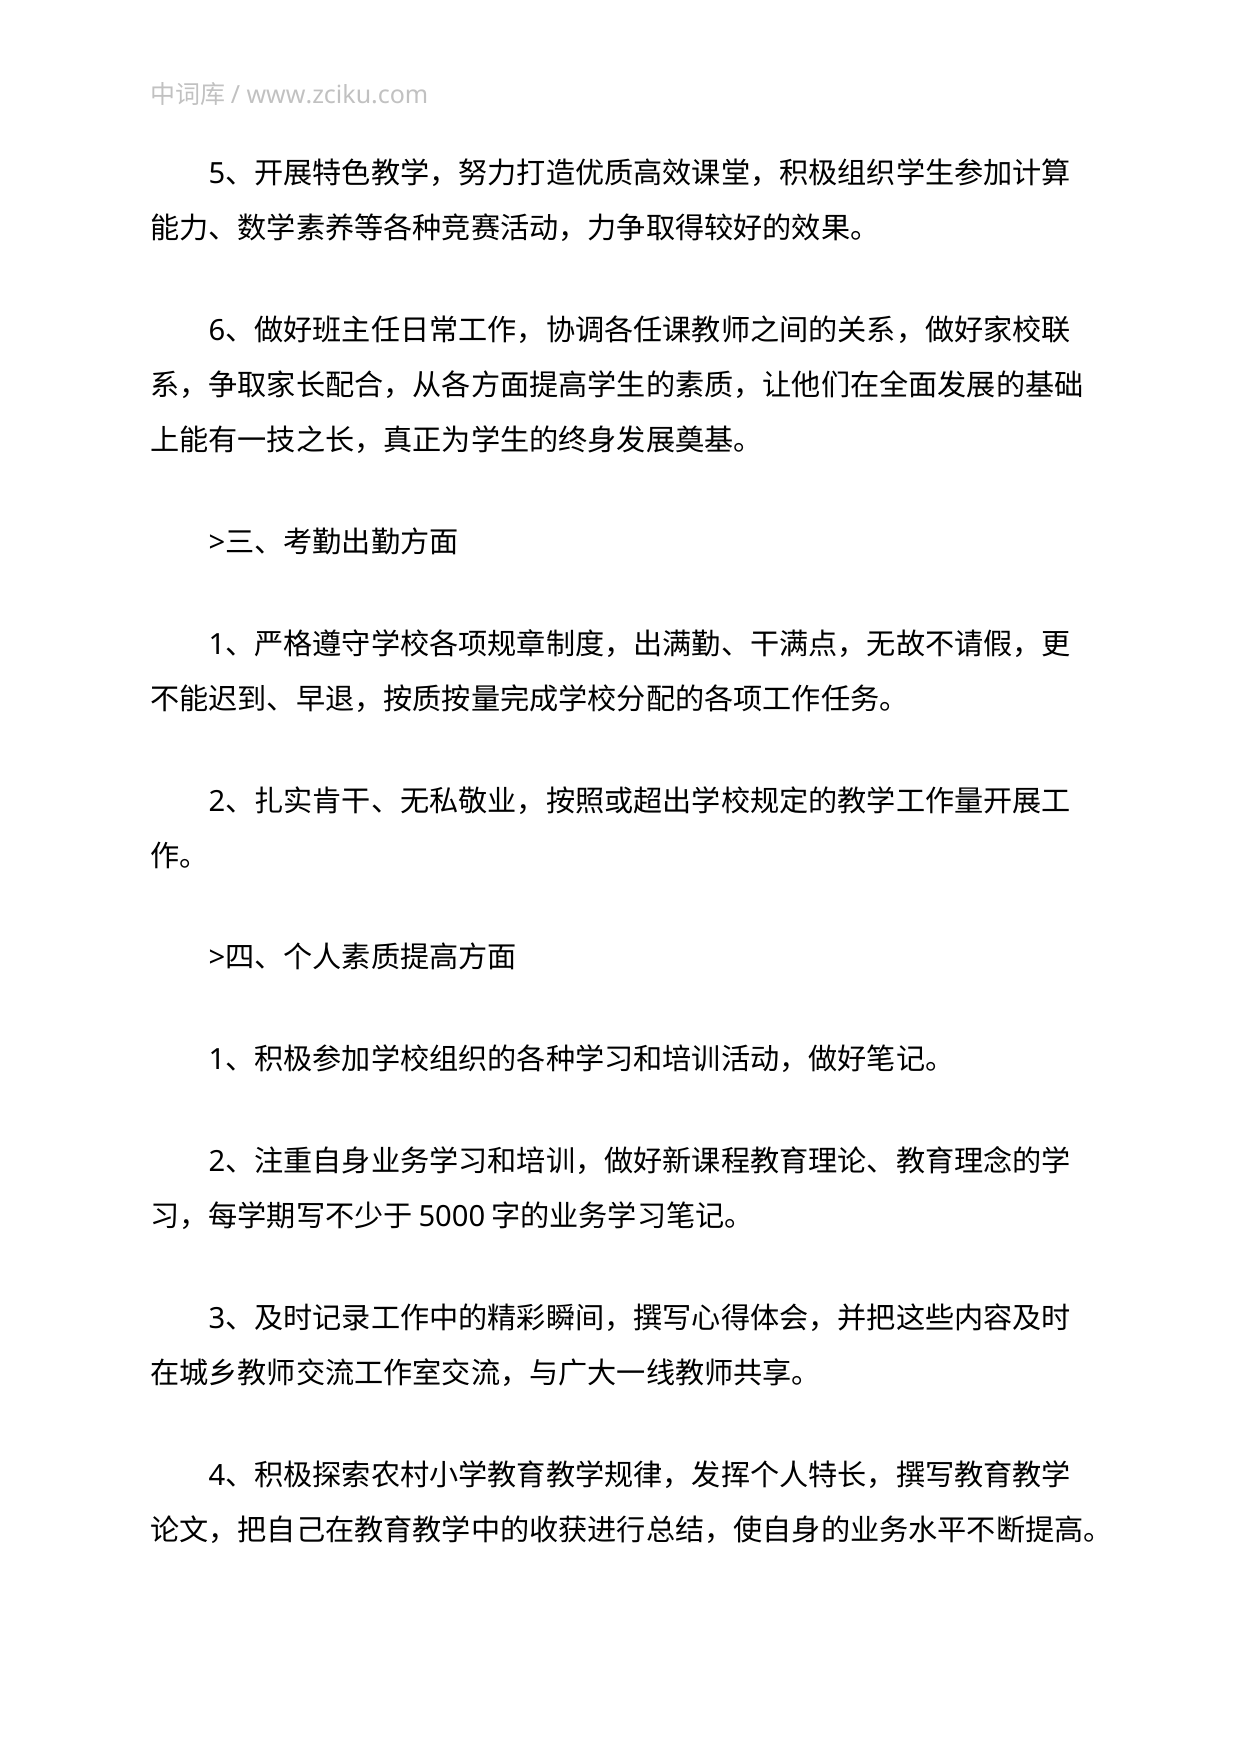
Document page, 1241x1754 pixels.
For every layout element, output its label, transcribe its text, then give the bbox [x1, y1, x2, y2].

text 2、注重自身业务学习和培训，做好新课程教育理论、教育理念的学习，每学期写不少于5000字的业务学习笔记。 [150, 1138, 1090, 1235]
text >四、个人素质提高方面 [150, 934, 1090, 976]
text 3、及时记录工作中的精彩瞬间，撰写心得体会，并把这些内容及时在城乡教师交流工作室交流，与广大一线教师共享。 [150, 1295, 1090, 1392]
text >三、考勤出勤方面 [150, 518, 1090, 561]
text 1、严格遵守学校各项规章制度，出满勤、干满点，无故不请假，更不能迟到、早退，按质按量完成学校分配的各项工作任务。 [150, 620, 1090, 718]
text 2、扎实肯干、无私敬业，按照或超出学校规定的教学工作量开展工作。 [150, 777, 1090, 874]
text 5、开展特色教学，努力打造优质高效课堂，积极组织学生参加计算能力、数学素养等各种竞赛活动，力争取得较好的效果。 [150, 150, 1090, 247]
text 4、积极探索农村小学教育教学规律，发挥个人特长，撰写教育教学论文，把自己在教育教学中的收获进行总结，使自身的业务水平不断提高。 [150, 1452, 1090, 1549]
text 6、做好班主任日常工作，协调各任课教师之间的关系，做好家校联系，争取家长配合，从各方面提高学生的素质，让他们在全面发展的基础上能有一技之长，真正为学生的终身发展奠基。 [150, 307, 1090, 459]
text 1、积极参加学校组织的各种学习和培训活动，做好笔记。 [150, 1036, 1090, 1078]
